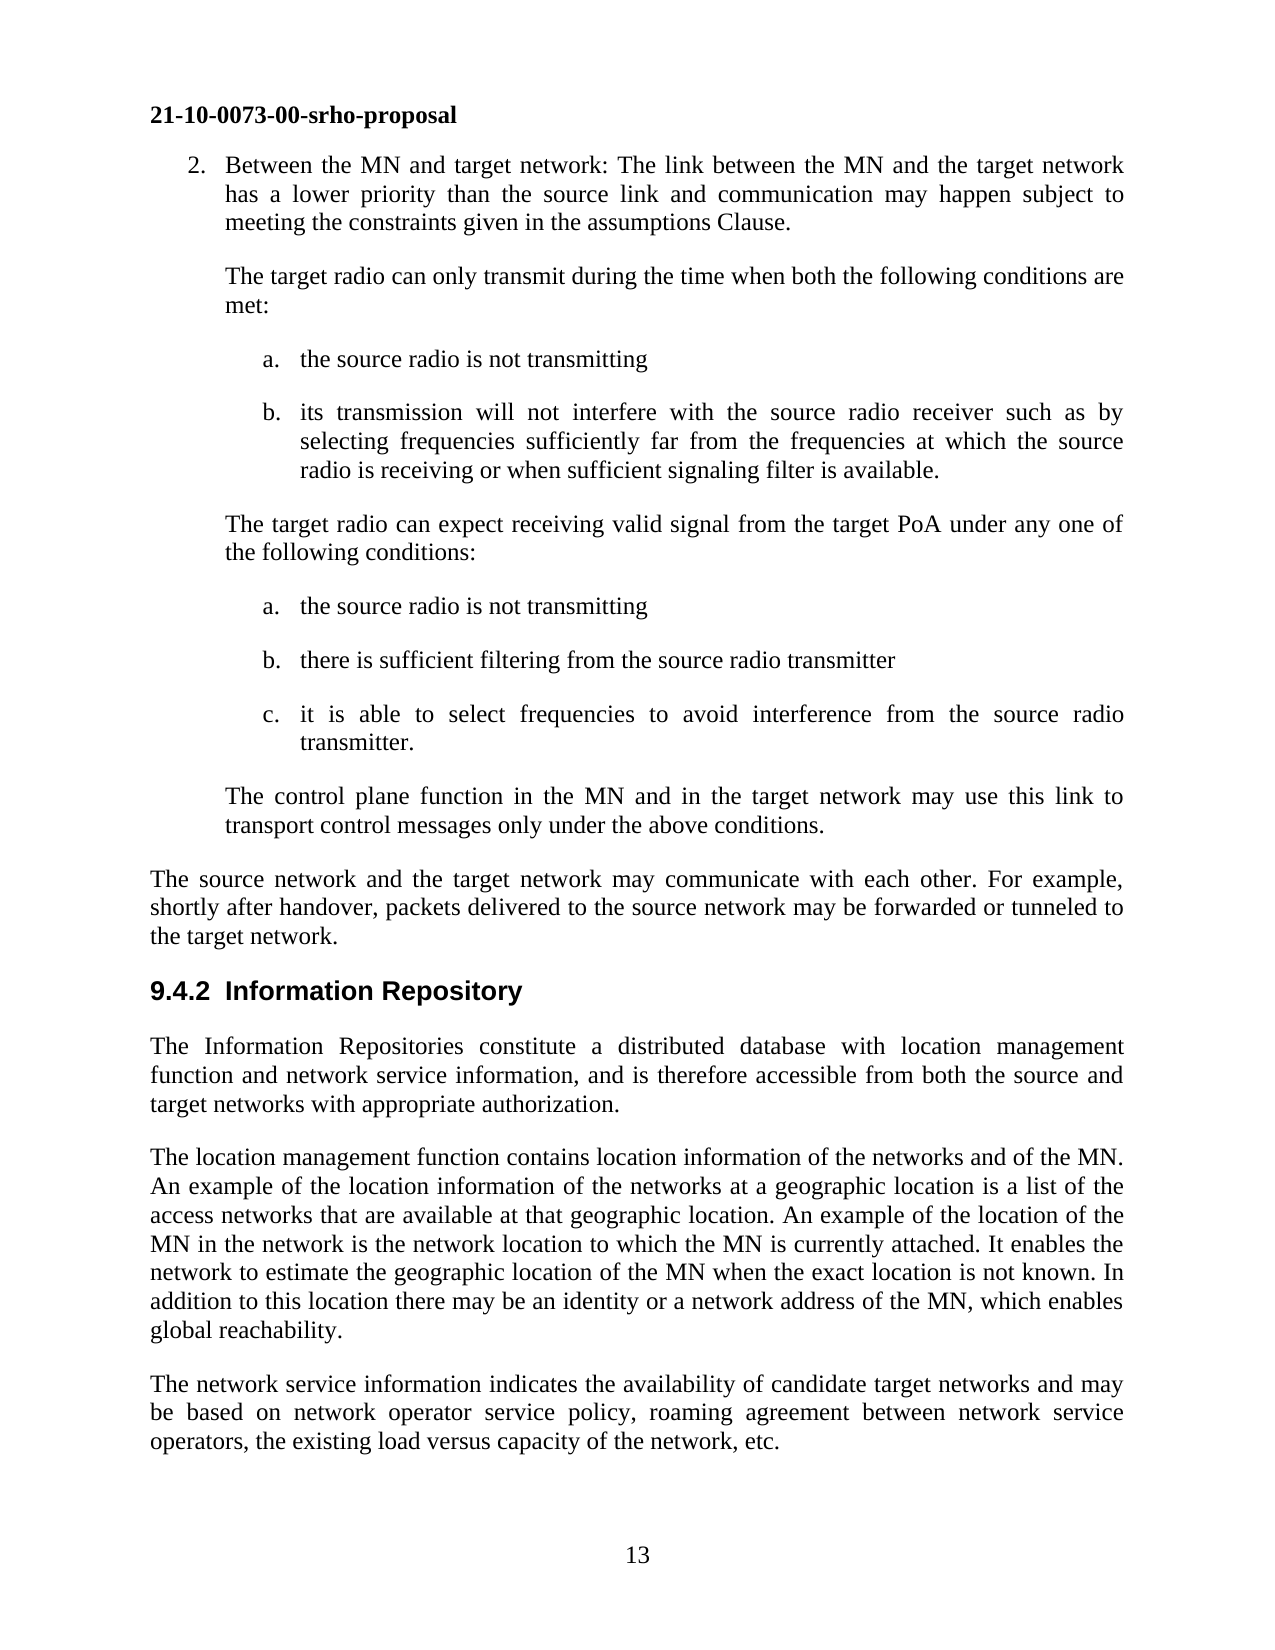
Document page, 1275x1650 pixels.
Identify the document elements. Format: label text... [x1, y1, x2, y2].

text The target radio can expect receiving valid signal from the target PoA under any one of the following conditions: [225, 509, 1125, 566]
list Between the MN and target network: The link between the MN and the target network has a lower priority than the source link and communication may happen subject to meeting the constraints given in the assumptions Clause. [187, 150, 1125, 236]
text The Information Repositories constitute a distributed database with location management function and network service information, and is therefore accessible from both the source and target networks with appropriate authorization. [150, 1031, 1125, 1117]
list there is sufficient filtering from the source radio transmitter [262, 645, 1125, 674]
text The source network and the target network may communicate with each other. For example, shortly after handover, packets delivered to the source network may be forwarded or tunneled to the target network. [150, 864, 1125, 950]
list its transmission will not interfere with the source radio receiver such as by selecting frequencies sufficiently far from the frequencies at which the source radio is receiving or when sufficient signaling filter is available. [262, 397, 1125, 484]
list the source radio is not transmitting [262, 344, 1125, 372]
text The location management function contains location information of the networks and of the MN. An example of the location information of the networks at a geographic location is a list of the access networks that are available at that geographic location. An example of the location of the MN in the network is the network location to which the MN is currently attached. It enables the network to estimate the geographic location of the MN when the exact location is not known. In addition to this location there may be an identity or a network address of the MN, which enables global reachability. [150, 1142, 1125, 1344]
text The control plane function in the MN and in the target network may use this link to transport control messages only under the above conditions. [225, 781, 1125, 839]
list the source radio is not transmitting [262, 591, 1125, 620]
list it is able to select frequencies to avoid interference from the source radio transmitter. [262, 699, 1125, 756]
text The network service information indicates the availability of candidate target networks and may be based on network operator service policy, roaming agreement between network service operators, the existing load versus capacity of the network, etc. [150, 1369, 1125, 1455]
subtitle Information Repository [150, 975, 1125, 1006]
text The target radio can only transmit during the time when both the following conditions are met: [225, 261, 1125, 319]
